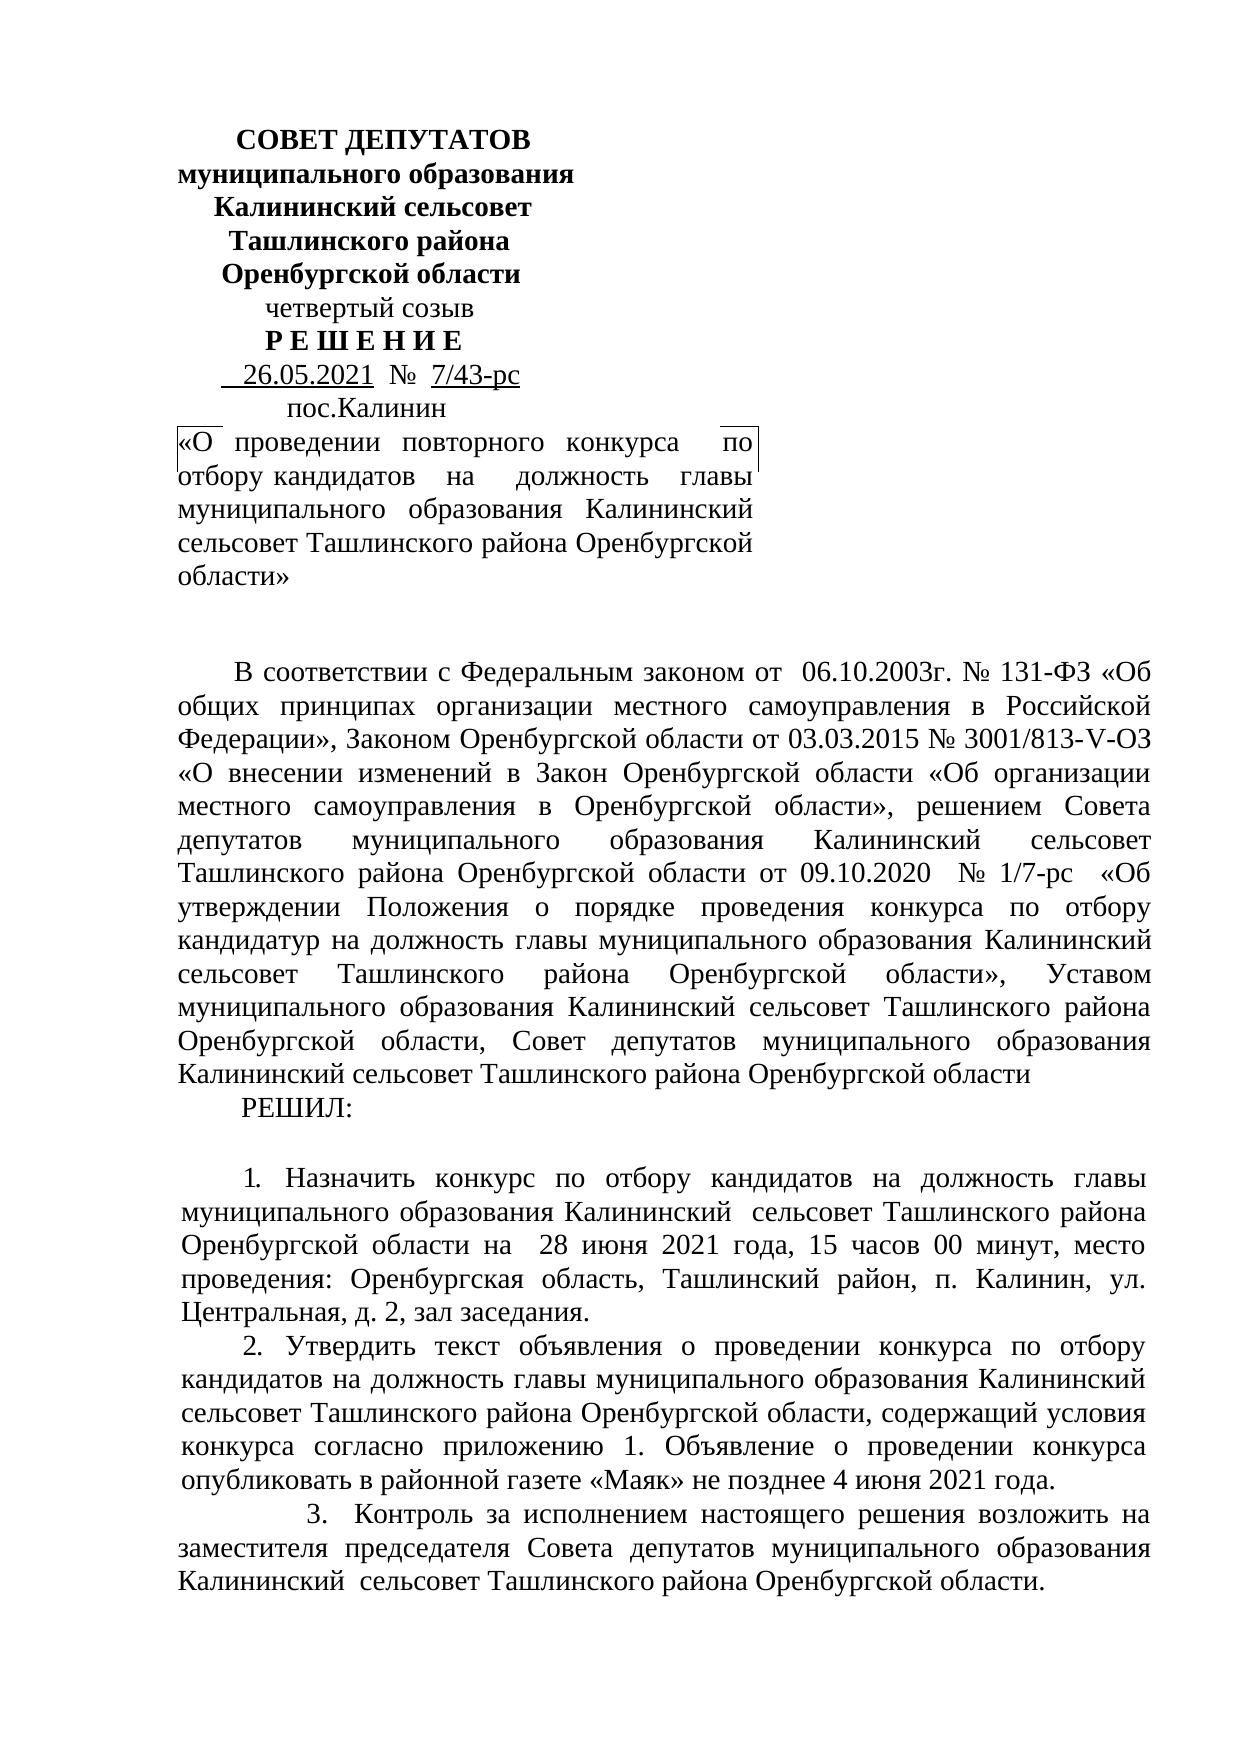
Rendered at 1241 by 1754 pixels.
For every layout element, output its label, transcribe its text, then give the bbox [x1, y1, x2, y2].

list Утвердить текст объявления о проведении конкурса по отбору кандидатов на должность главы муниципального образования Калининский сельсовет Ташлинского района Оренбургской области, содержащий условия конкурса согласно приложению 1. Объявление о проведении конкурса опубликовать в районной газете «Маяк» не позднее 4 июня 2021 года. [181, 1328, 1147, 1496]
text пос.Калинин [177, 391, 753, 424]
text муниципального образования [177, 156, 1152, 189]
text 26.05.2021 № 7/43-рс [177, 357, 1152, 391]
text Ташлинского района [177, 223, 1152, 256]
list Назначить конкурс по отбору кандидатов на должность главы муниципального образования Калининский сельсовет Ташлинского района Оренбургской области на 28 июня 2021 года, 15 часов 00 минут, место проведения: Оренбургская область, Ташлинский район, п. Калинин, ул. Центральная, д. 2, зал заседания. [181, 1161, 1147, 1328]
text «О проведении повторного конкурса по отбору кандидатов на должность главы муниципального образования Калининский сельсовет Ташлинского района Оренбургской области» [177, 424, 753, 592]
text В соответствии с Федеральным законом от 06.10.2003г. № 131-ФЗ «Об общих принципах организации местного самоуправления в Российской Федерации», Законом Оренбургской области от 03.03.2015 № 3001/813-V-ОЗ «О внесении изменений в Закон Оренбургской области «Об организации местного самоуправления в Оренбургской области», решением Совета депутатов муниципального образования Калининский сельсовет Ташлинского района Оренбургской области от 09.10.2020 № 1/7-рс «Об утверждении Положения о порядке проведения конкурса по отбору кандидатур на должность главы муниципального образования Калининский сельсовет Ташлинского района Оренбургской области», Уставом муниципального образования Калининский сельсовет Ташлинского района Оренбургской области, Совет депутатов муниципального образования Калининский сельсовет Ташлинского района Оренбургской области [177, 654, 1152, 1090]
text СОВЕТ ДЕПУТАТОВ [177, 122, 753, 156]
text Калининский сельсовет [177, 189, 1152, 223]
text Р Е Ш Е Н И Е [177, 323, 1152, 357]
text Оренбургской области [177, 256, 1152, 290]
text четвертый созыв [177, 290, 1152, 323]
text РЕШИЛ: [177, 1090, 1152, 1124]
text 3. Контроль за исполнением настоящего решения возложить на заместителя председателя Совета депутатов муниципального образования Калининский сельсовет Ташлинского района Оренбургской области. [177, 1496, 1152, 1597]
